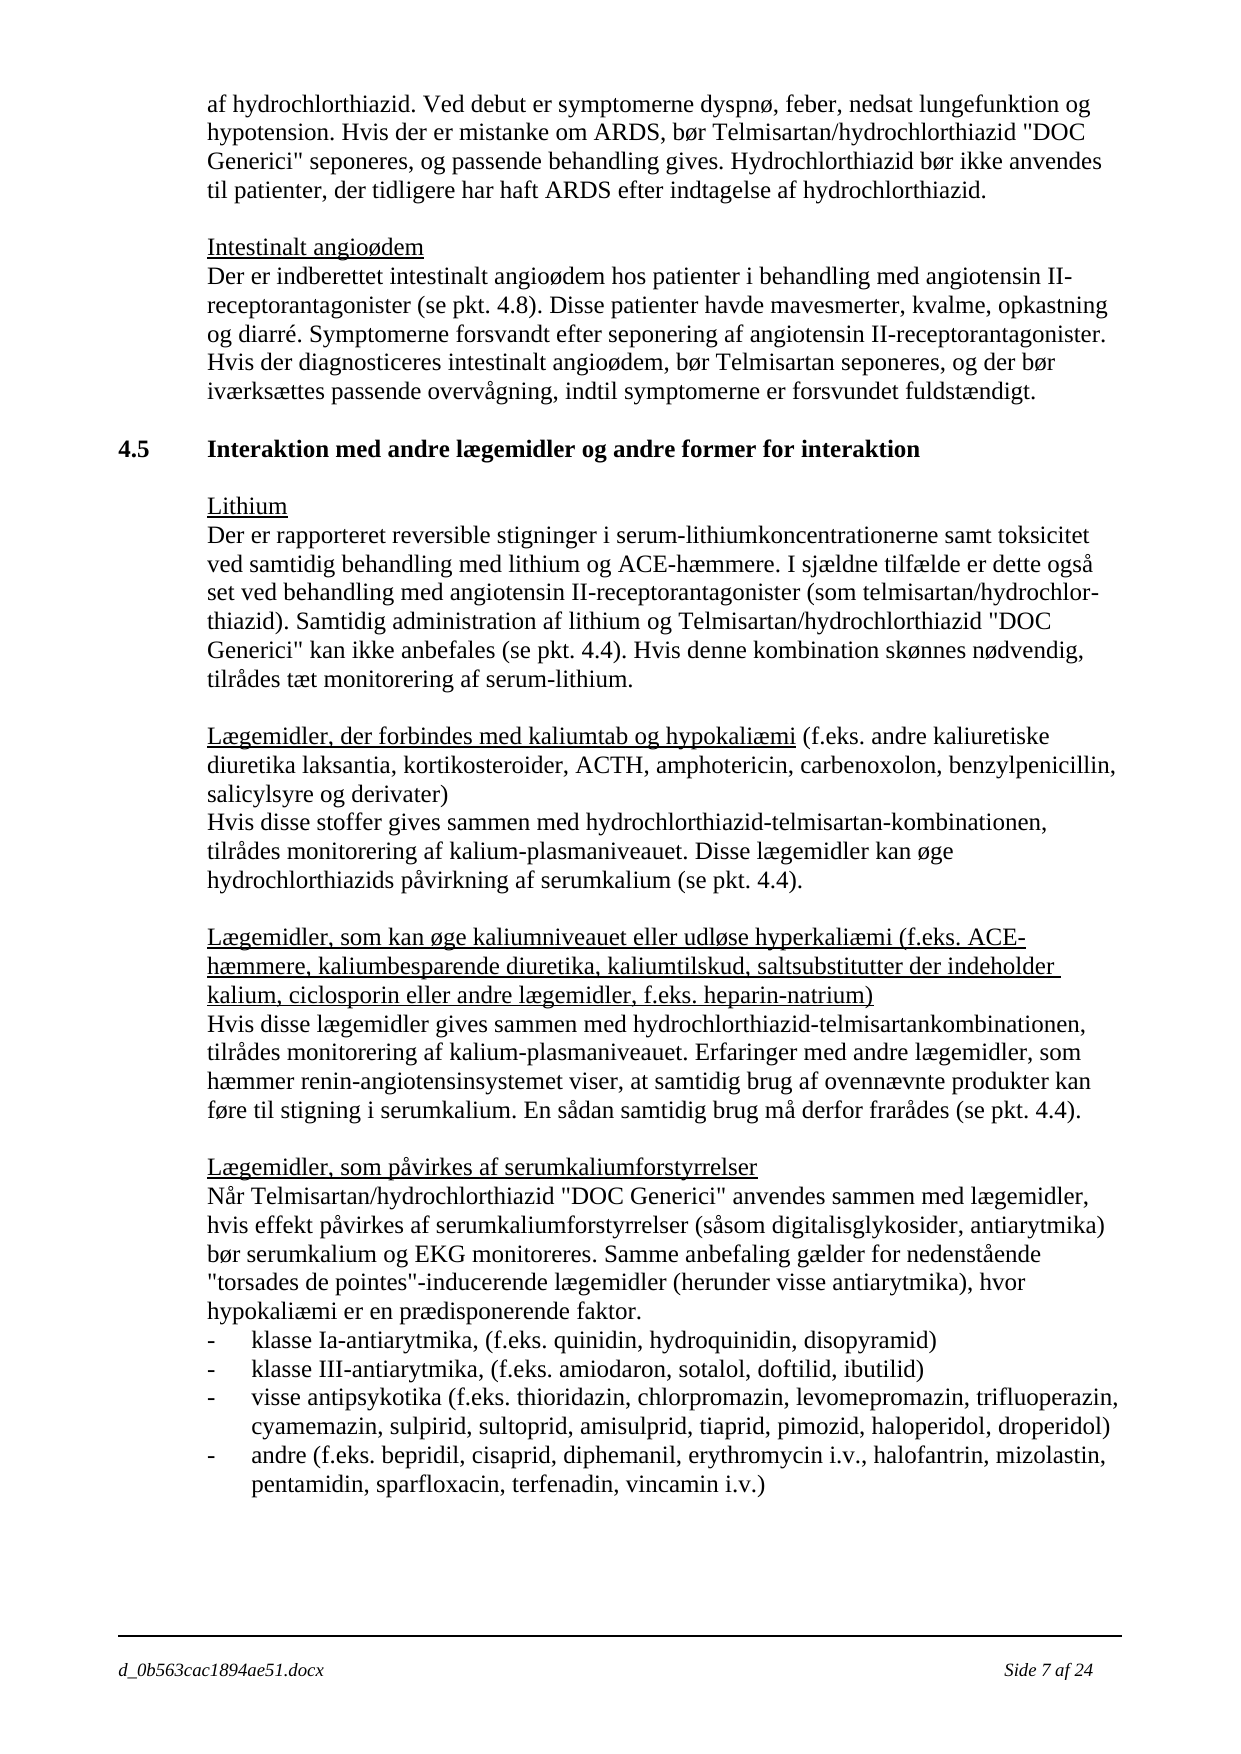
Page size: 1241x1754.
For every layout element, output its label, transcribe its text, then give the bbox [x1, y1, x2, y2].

list andre (f.eks. bepridil, cisaprid, diphemanil, erythromycin i.v., halofantrin, mizolastin, pentamidin, sparfloxacin, terfenadin, vincamin i.v.) [207, 1440, 1122, 1497]
text Intestinalt angioødem [207, 232, 1122, 261]
list klasse Ia-antiarytmika, (f.eks. quinidin, hydroquinidin, disopyramid) [207, 1325, 1122, 1354]
text Der er rapporteret reversible stigninger i serum-lithiumkoncentrationerne samt toksicitet ved samtidig behandling med lithium og ACE-hæmmere. I sjældne tilfælde er dette også set ved behandling med angiotensin II-receptorantagonister (som telmisartan/hydrochlorthiazid). Samtidig administration af lithium og Telmisartan/hydrochlorthiazid "DOC Generici" kan ikke anbefales (se pkt. 4.4). Hvis denne kombination skønnes nødvendig, tilrådes tæt monitorering af serum-lithium. [118, 520, 1122, 692]
text Lithium [118, 491, 1122, 520]
text Hvis disse stoffer gives sammen med hydrochlorthiazid-telmisartan-kombinationen, tilrådes monitorering af kalium-plasmaniveauet. Disse lægemidler kan øge hydrochlorthiazids påvirkning af serumkalium (se pkt. 4.4). [207, 807, 1122, 894]
list visse antipsykotika (f.eks. thioridazin, chlorpromazin, levomepromazin, trifluoperazin, cyamemazin, sulpirid, sultoprid, amisulprid, tiaprid, pimozid, haloperidol, droperidol) [207, 1382, 1122, 1440]
text 4.5 Interaktion med andre lægemidler og andre former for interaktion [118, 434, 1122, 462]
text Lægemidler, der forbindes med kaliumtab og hypokaliæmi (f.eks. andre kaliuretiske diuretika laksantia, kortikosteroider, ACTH, amphotericin, carbenoxolon, benzylpenicillin, salicylsyre og derivater) [207, 721, 1122, 807]
list klasse III-antiarytmika, (f.eks. amiodaron, sotalol, doftilid, ibutilid) [207, 1354, 1122, 1382]
text Lægemidler, som kan øge kaliumniveauet eller udløse hyperkaliæmi (f.eks. ACE-hæmmere, kaliumbesparende diuretika, kaliumtilskud, saltsubstitutter der indeholder kalium, ciclosporin eller andre lægemidler, f.eks. heparin-natrium) [207, 922, 1122, 1009]
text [207, 89, 1122, 204]
text Når Telmisartan/hydrochlorthiazid "DOC Generici" anvendes sammen med lægemidler, hvis effekt påvirkes af serumkaliumforstyrrelser (såsom digitalisglykosider, antiarytmika) bør serumkalium og EKG monitoreres. Samme anbefaling gælder for nedenstående "torsades de pointes"-inducerende lægemidler (herunder visse antiarytmika), hvor hypokaliæmi er en prædisponerende faktor. [207, 1181, 1122, 1325]
text Hvis disse lægemidler gives sammen med hydrochlorthiazid-telmisartankombinationen, tilrådes monitorering af kalium-plasmaniveauet. Erfaringer med andre lægemidler, som hæmmer renin-angiotensinsystemet viser, at samtidig brug af ovennævnte produkter kan føre til stigning i serumkalium. En sådan samtidig brug må derfor frarådes (se pkt. 4.4). [207, 1009, 1122, 1124]
text Lægemidler, som påvirkes af serumkaliumforstyrrelser [207, 1152, 1122, 1181]
text Der er indberettet intestinalt angioødem hos patienter i behandling med angiotensin II-receptorantagonister (se pkt. 4.8). Disse patienter havde mavesmerter, kvalme, opkastning og diarré. Symptomerne forsvandt efter seponering af angiotensin II-receptorantagonister. Hvis der diagnosticeres intestinalt angioødem, bør Telmisartan seponeres, og der bør iværksættes passende overvågning, indtil symptomerne er forsvundet fuldstændigt. [207, 261, 1122, 405]
